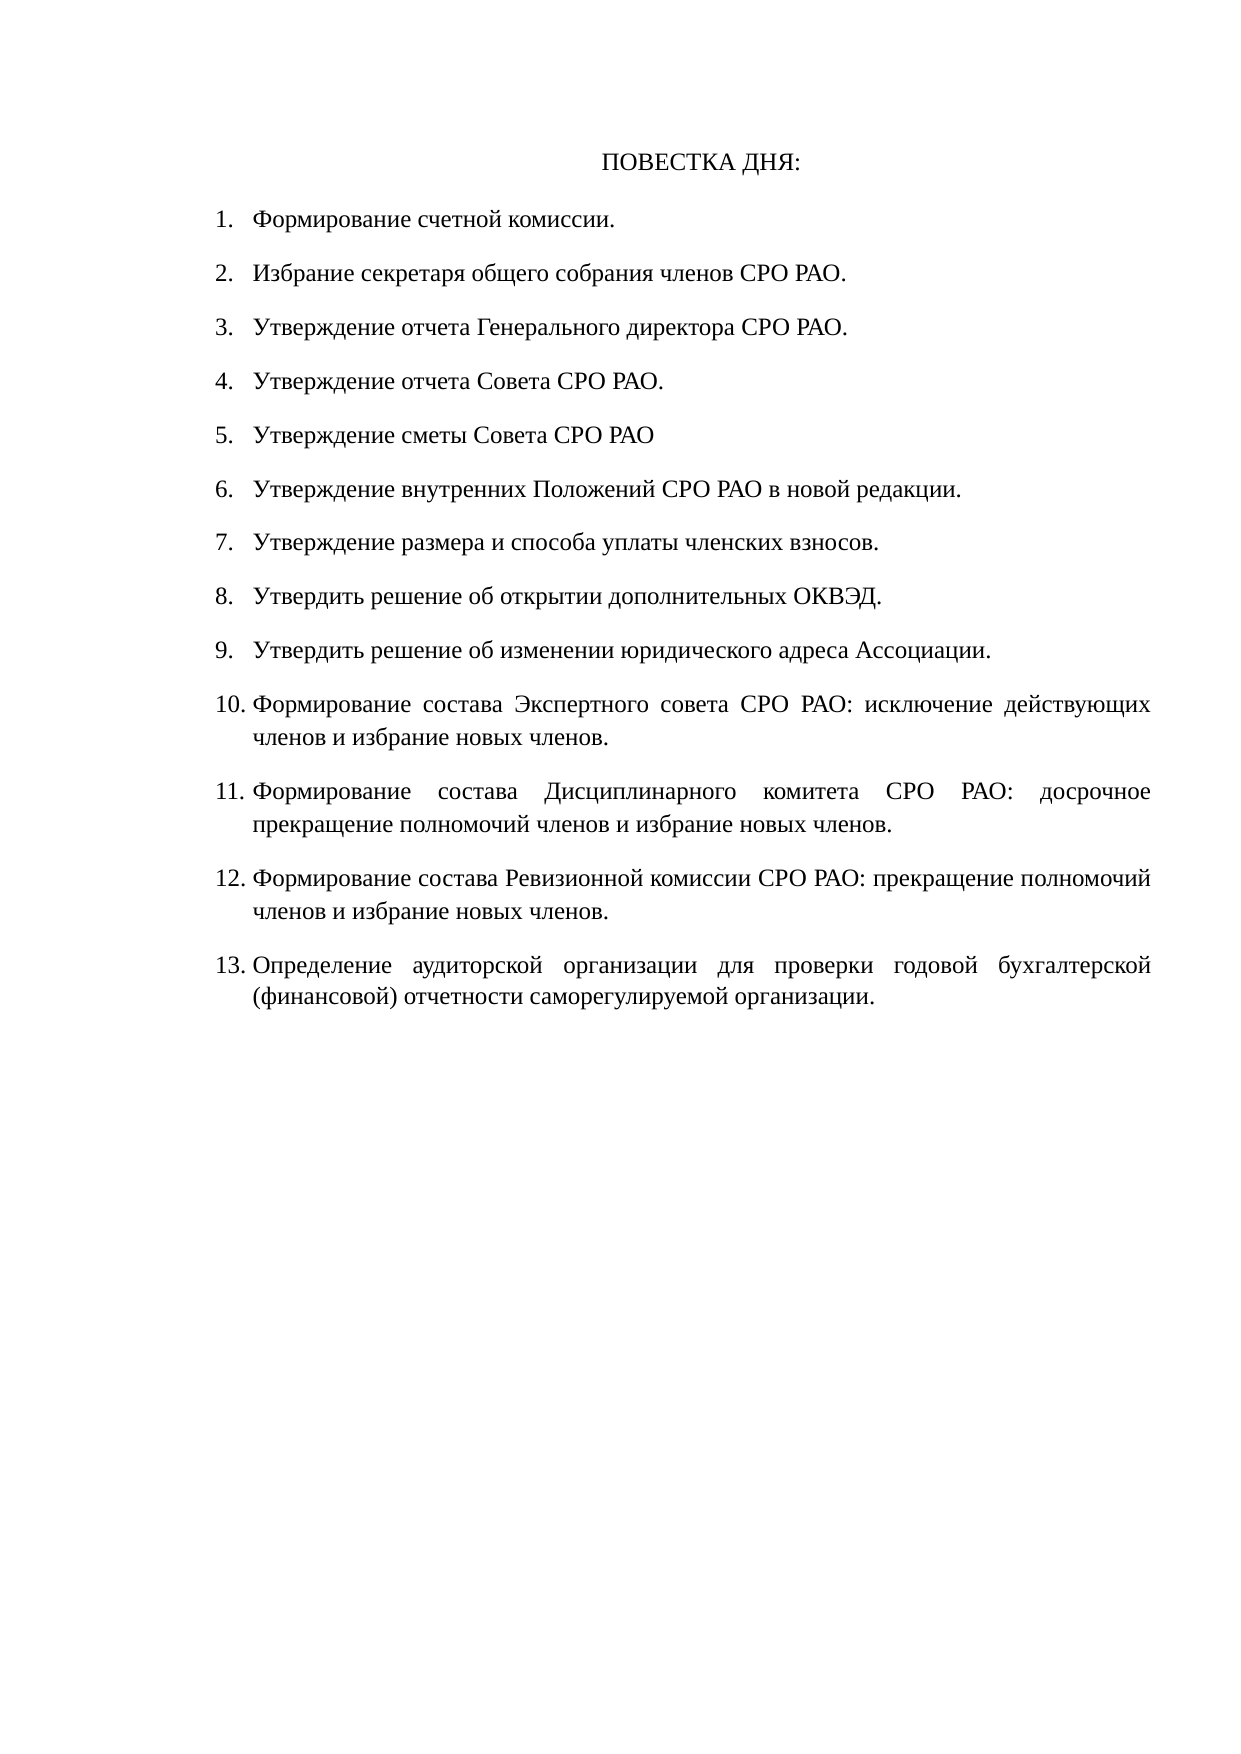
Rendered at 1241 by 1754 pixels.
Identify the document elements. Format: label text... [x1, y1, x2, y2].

list Утверждение внутренних Положений СРО РАО в новой редакции. [215, 474, 1152, 502]
list Утверждение отчета Совета СРО РАО. [215, 366, 1152, 395]
list Утверждение отчета Генерального директора СРО РАО. [215, 312, 1152, 341]
list Утвердить решение об изменении юридического адреса Ассоциации. [215, 635, 1152, 664]
list Определение аудиторской организации для проверки годовой бухгалтерской (финансовой) отчетности саморегулируемой организации. [215, 950, 1152, 1009]
list Формирование состава Дисциплинарного комитета СРО РАО: досрочное прекращение полномочий членов и избрание новых членов. [215, 776, 1152, 838]
list Формирование состава Ревизионной комиссии СРО РАО: прекращение полномочий членов и избрание новых членов. [215, 863, 1152, 924]
list Утверждение размера и способа уплаты членских взносов. [215, 527, 1152, 556]
list Утвердить решение об открытии дополнительных ОКВЭД. [215, 581, 1152, 610]
list Утверждение сметы Совета СРО РАО [215, 420, 1152, 448]
list Формирование счетной комиссии. [215, 204, 1152, 233]
list Избрание секретаря общего собрания членов СРО РАО. [215, 258, 1152, 287]
text ПОВЕСТКА ДНЯ: [177, 147, 1152, 176]
list Формирование состава Экспертного совета СРО РАО: исключение действующих членов и избрание новых членов. [215, 689, 1152, 751]
